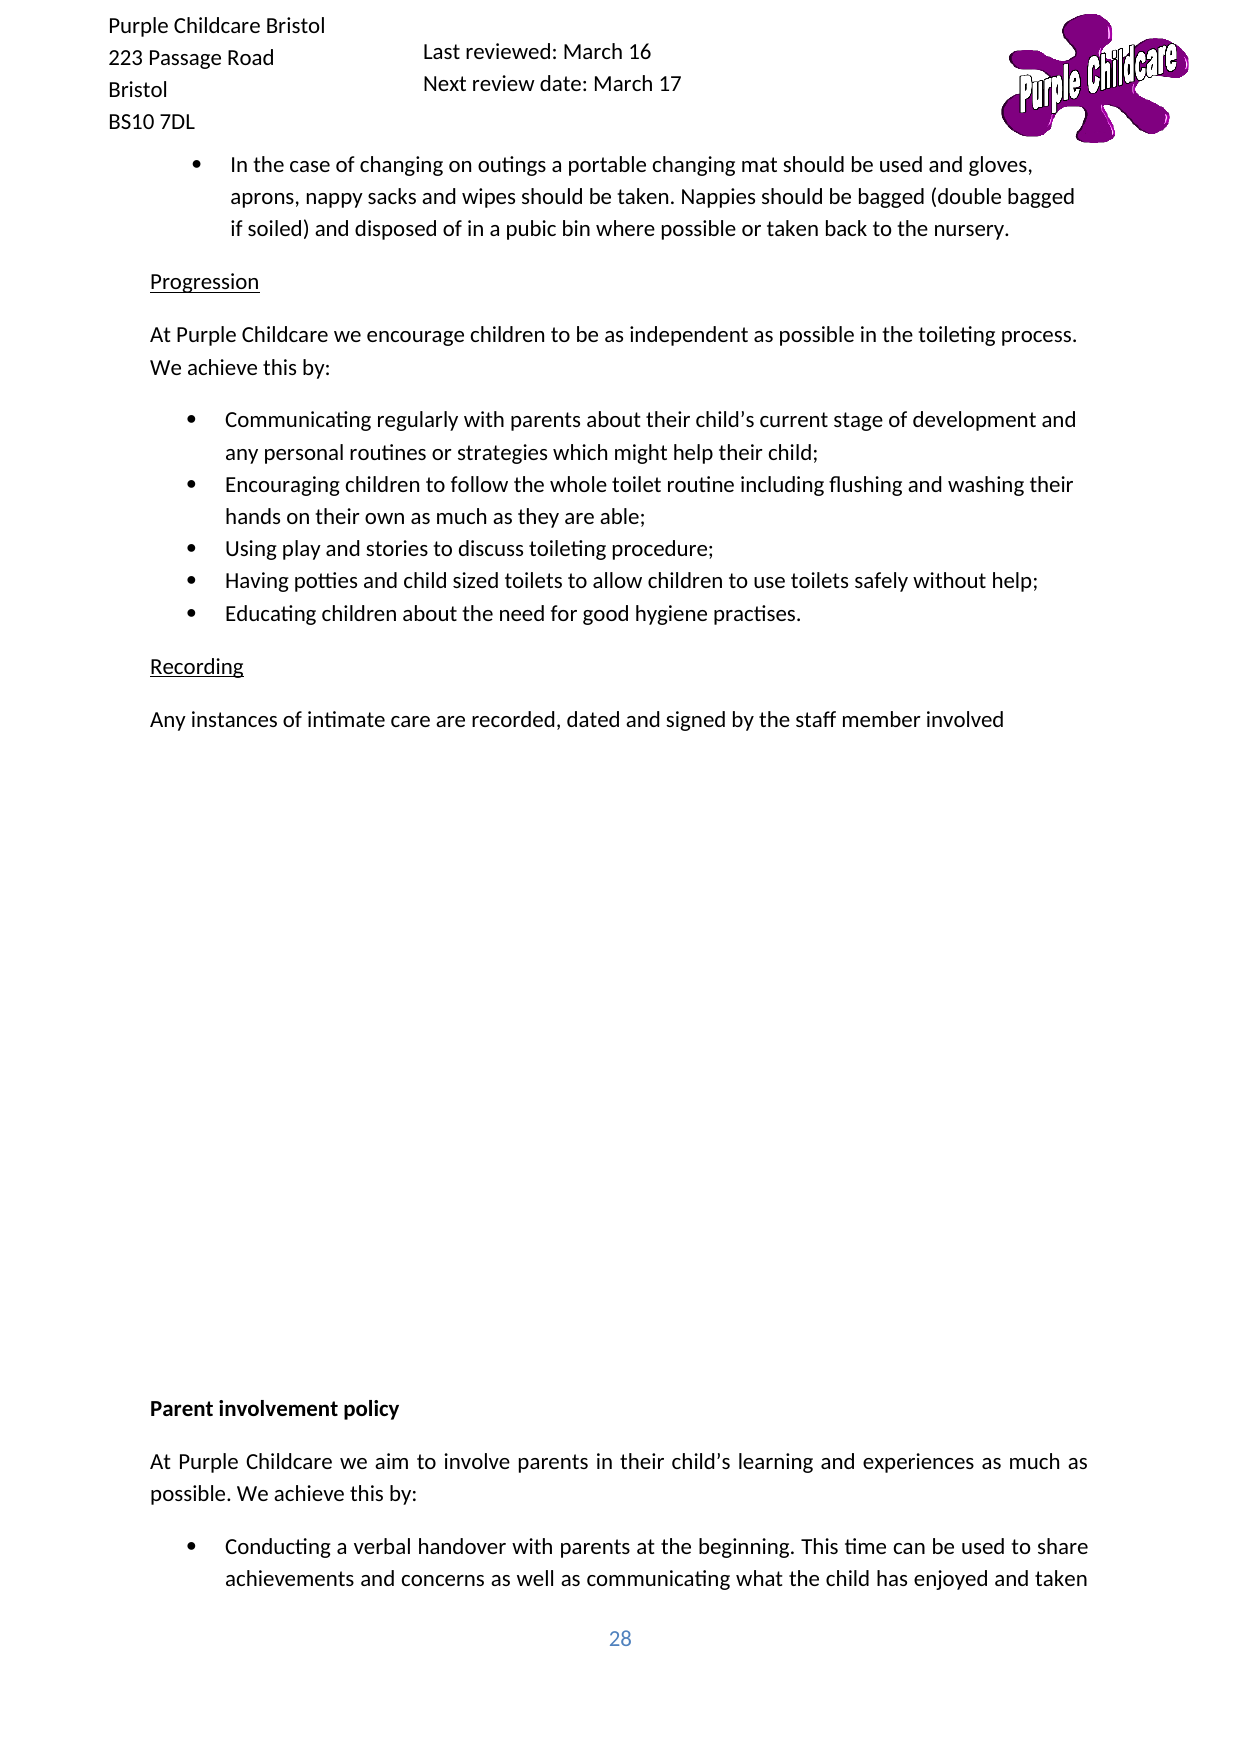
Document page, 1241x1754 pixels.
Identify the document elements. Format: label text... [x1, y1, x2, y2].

text Recording [150, 652, 1090, 680]
text Parent involvement policy [150, 1394, 1090, 1422]
picture [1001, 14, 1189, 143]
list In the case of changing on outings a portable changing mat should be used and gloves, aprons, nappy sacks and wipes should be taken. Nappies should be bagged (double bagged if soiled) and disposed of in a pubic bin where possible or taken back to the nursery. [193, 150, 1090, 242]
text Any instances of intimate care are recorded, dated and signed by the staff member involved [150, 705, 1090, 733]
list Educating children about the need for good hygiene practises. [187, 599, 1090, 627]
list Encouraging children to follow the whole toilet routine including flushing and washing their hands on their own as much as they are able; [187, 470, 1090, 530]
list Communicating regularly with parents about their child’s current stage of development and any personal routines or strategies which might help their child; [187, 406, 1090, 466]
text Progression [150, 267, 1090, 295]
text At Purple Childcare we encourage children to be as independent as possible in the toileting process. We achieve this by: [150, 320, 1090, 381]
list Having potties and child sized toilets to allow children to use toilets safely without help; [187, 567, 1090, 594]
text At Purple Childcare we aim to involve parents in their child’s learning and experiences as much as possible. We achieve this by: [150, 1447, 1090, 1507]
list Using play and stories to discuss toileting procedure; [187, 534, 1090, 562]
